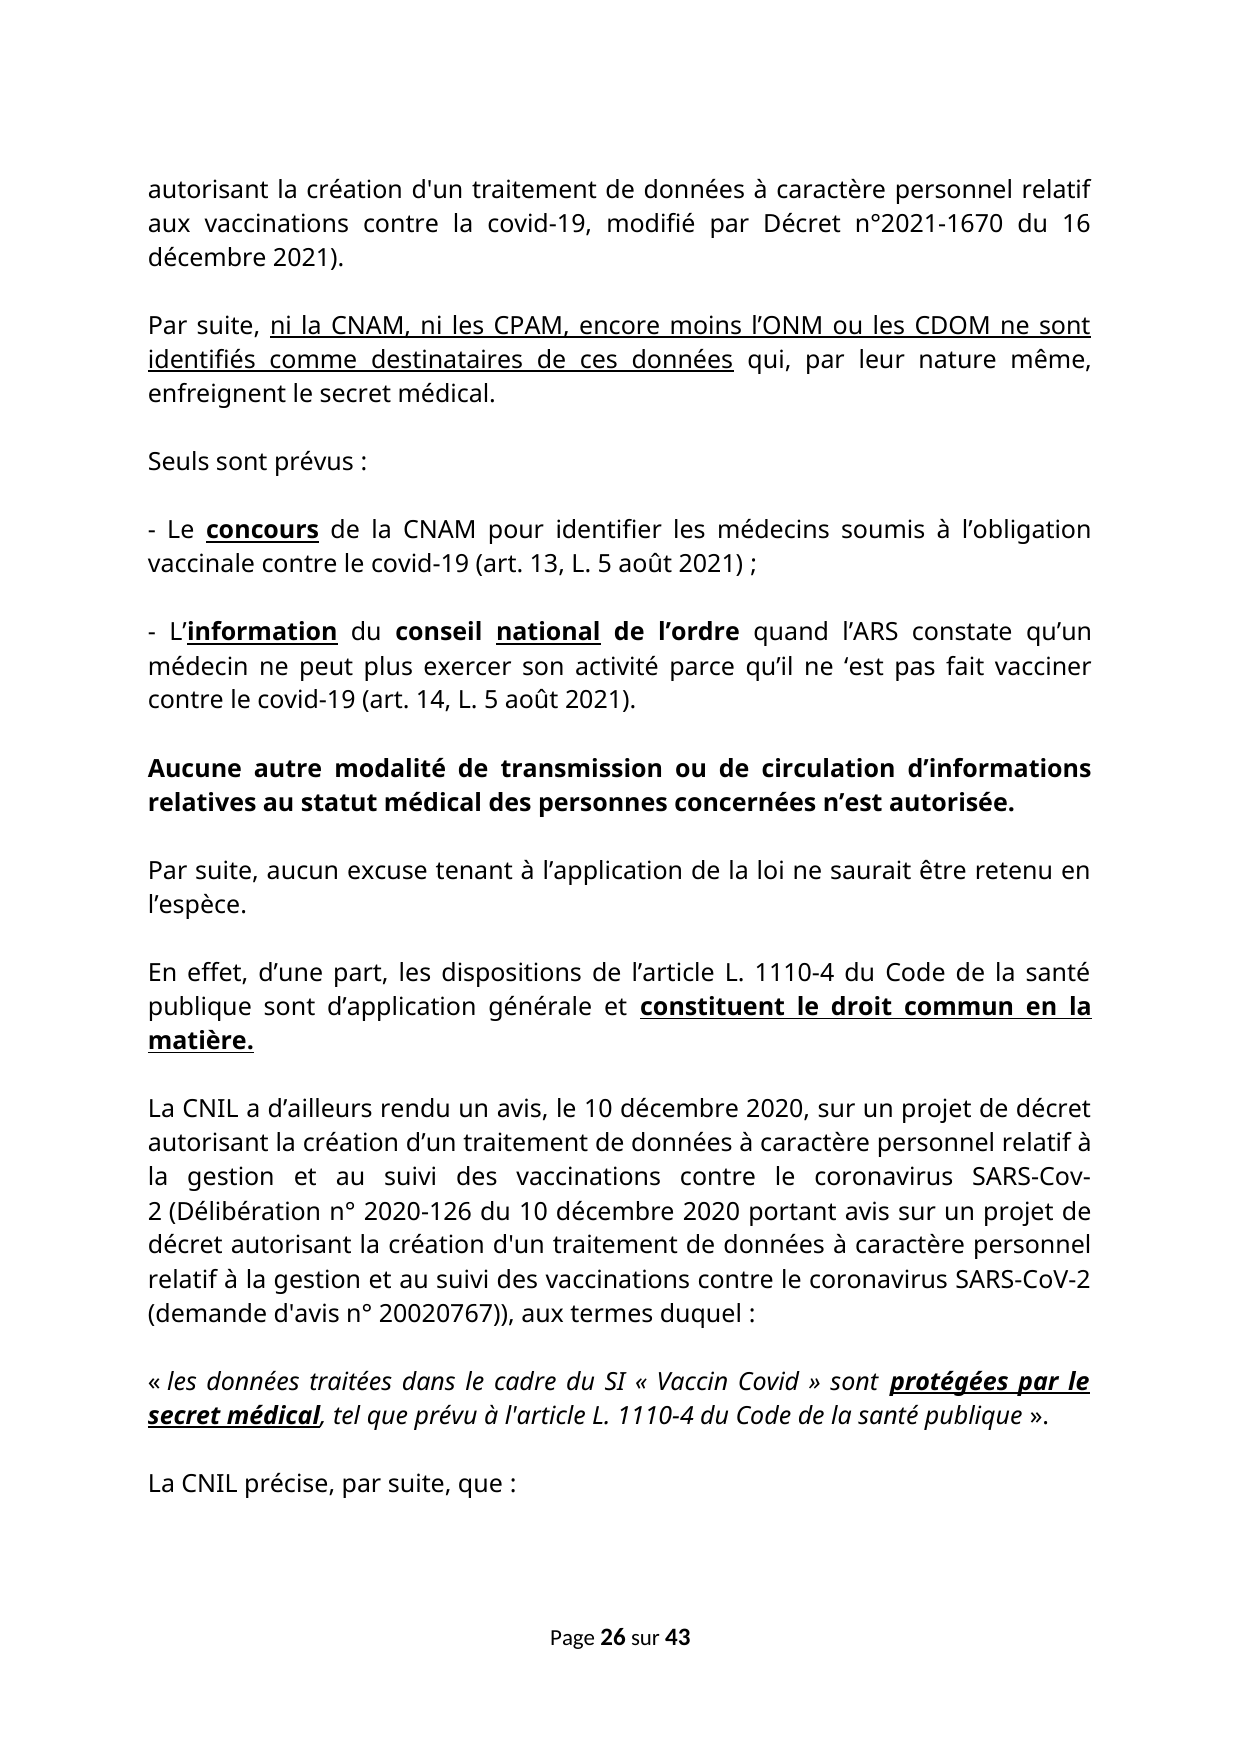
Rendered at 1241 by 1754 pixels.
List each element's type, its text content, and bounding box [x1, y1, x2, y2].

text - Le concours de la CNAM pour identifier les médecins soumis à l’obligation vaccinale contre le covid-19 (art. 13, L. 5 août 2021) ; [148, 512, 1092, 580]
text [148, 171, 1092, 273]
text Par suite, ni la CNAM, ni les CPAM, encore moins l’ONM ou les CDOM ne sont identifiés comme destinataires de ces données qui, par leur nature même, enfreignent le secret médical. [148, 307, 1092, 410]
text Aucune autre modalité de transmission ou de circulation d’informations relatives au statut médical des personnes concernées n’est autorisée. [148, 750, 1092, 818]
text La CNIL précise, par suite, que : [148, 1466, 1092, 1500]
text - L’information du conseil national de l’ordre quand l’ARS constate qu’un médecin ne peut plus exercer son activité parce qu’il ne ‘est pas fait vacciner contre le covid-19 (art. 14, L. 5 août 2021). [148, 614, 1092, 716]
text En effet, d’une part, les dispositions de l’article L. 1110-4 du Code de la santé publique sont d’application générale et constituent le droit commun en la matière. [148, 955, 1092, 1057]
text La CNIL a d’ailleurs rendu un avis, le 10 décembre 2020, sur un projet de décret autorisant la création d’un traitement de données à caractère personnel relatif à la gestion et au suivi des vaccinations contre le coronavirus SARS-Cov-2 (Délibération n° 2020-126 du 10 décembre 2020 portant avis sur un projet de décret autorisant la création d'un traitement de données à caractère personnel relatif à la gestion et au suivi des vaccinations contre le coronavirus SARS-CoV-2 (demande d'avis n° 20020767)), aux termes duquel : [148, 1091, 1092, 1329]
text Par suite, aucun excuse tenant à l’application de la loi ne saurait être retenu en l’espèce. [148, 852, 1092, 921]
text « les données traitées dans le cadre du SI « Vaccin Covid » sont protégées par le secret médical, tel que prévu à l'article L. 1110-4 du Code de la santé publique ». [148, 1363, 1092, 1432]
text Seuls sont prévus : [148, 444, 1092, 478]
